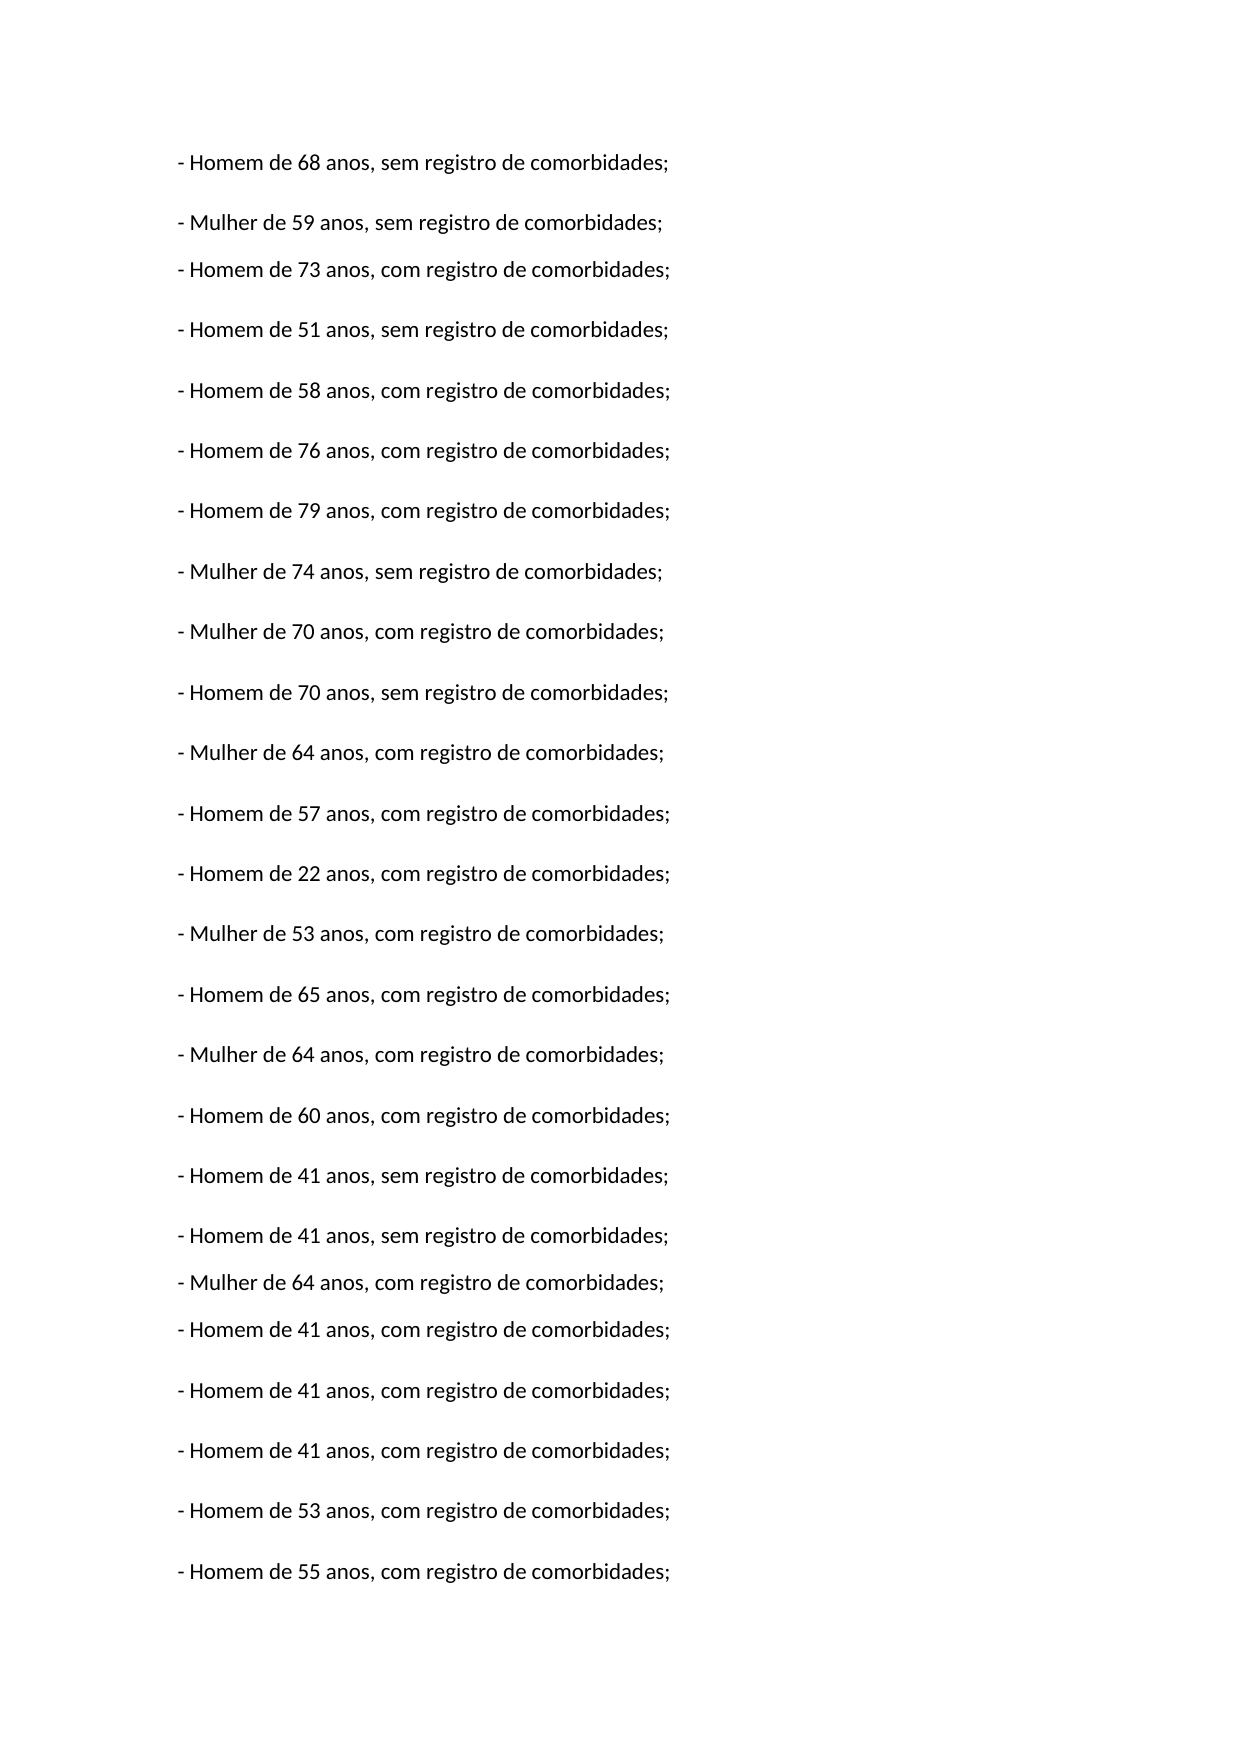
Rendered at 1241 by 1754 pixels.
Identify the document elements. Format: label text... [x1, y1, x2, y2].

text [177, 148, 1063, 236]
text - Homem de 73 anos, com registro de comorbidades; - Homem de 51 anos, sem registro de comorbidades; - Homem de 58 anos, com registro de comorbidades; - Homem de 76 anos, com registro de comorbidades; - Homem de 79 anos, com registro de comorbidades; - Mulher de 74 anos, sem registro de comorbidades; - Mulher de 70 anos, com registro de comorbidades; - Homem de 70 anos, sem registro de comorbidades; - Mulher de 64 anos, com registro de comorbidades; - Homem de 57 anos, com registro de comorbidades; - Homem de 22 anos, com registro de comorbidades; - Mulher de 53 anos, com registro de comorbidades; - Homem de 65 anos, com registro de comorbidades; - Mulher de 64 anos, com registro de comorbidades; - Homem de 60 anos, com registro de comorbidades; - Homem de 41 anos, sem registro de comorbidades; - Homem de 41 anos, sem registro de comorbidades; [177, 255, 1063, 1249]
text - Mulher de 64 anos, com registro de comorbidades; [177, 1268, 1063, 1296]
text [177, 1315, 1063, 1585]
